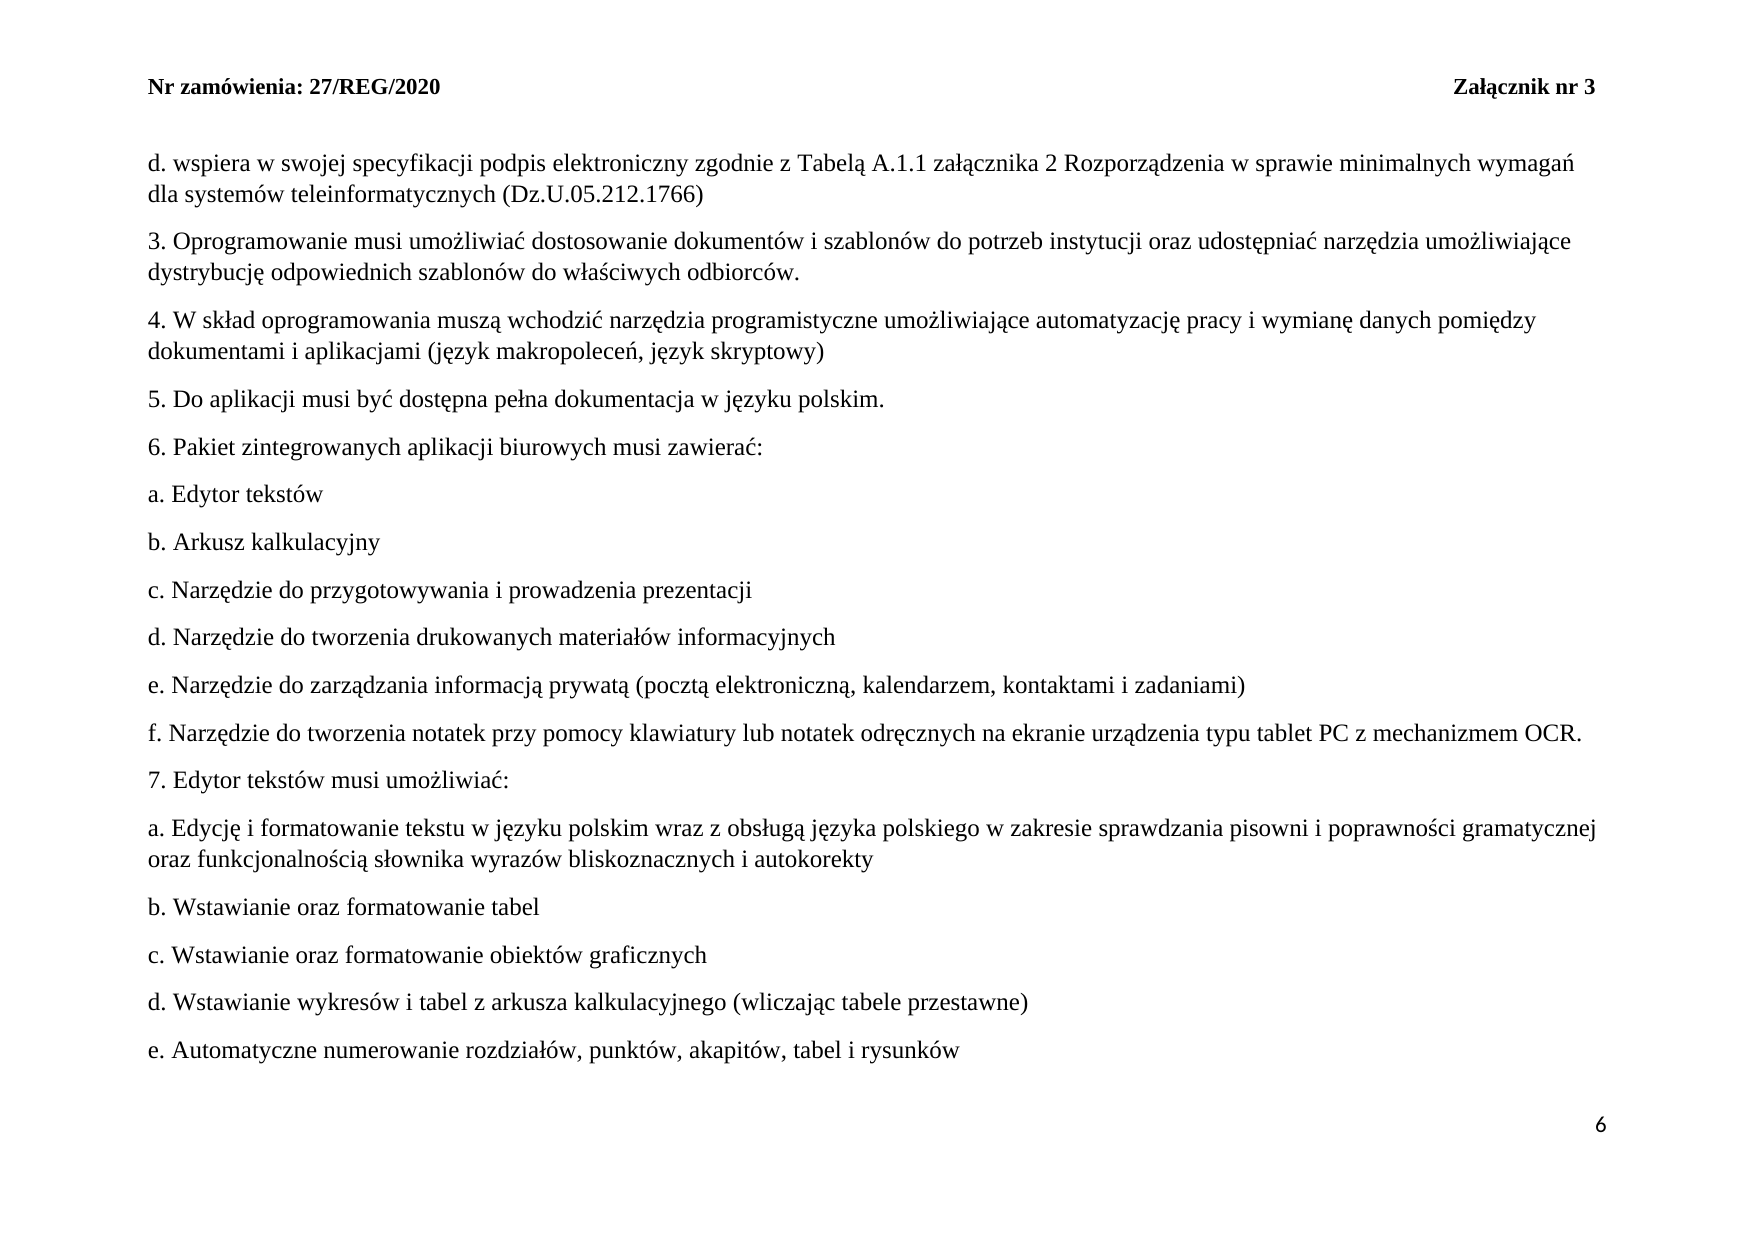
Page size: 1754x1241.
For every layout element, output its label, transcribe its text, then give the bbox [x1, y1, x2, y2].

text b. Wstawianie oraz formatowanie tabel [148, 892, 1606, 921]
text 6. Pakiet zintegrowanych aplikacji biurowych musi zawierać: [148, 432, 1606, 460]
text b. Arkusz kalkulacyjny [148, 527, 1606, 556]
text c. Wstawianie oraz formatowanie obiektów graficznych [148, 940, 1606, 968]
text f. Narzędzie do tworzenia notatek przy pomocy klawiatury lub notatek odręcznych na ekranie urządzenia typu tablet PC z mechanizmem OCR. [148, 718, 1606, 747]
text a. Edycję i formatowanie tekstu w języku polskim wraz z obsługą języka polskiego w zakresie sprawdzania pisowni i poprawności gramatycznej oraz funkcjonalnością słownika wyrazów bliskoznacznych i autokorekty [148, 813, 1606, 873]
text a. Edytor tekstów [148, 479, 1606, 508]
text d. Narzędzie do tworzenia drukowanych materiałów informacyjnych [148, 622, 1606, 651]
text d. wspiera w swojej specyfikacji podpis elektroniczny zgodnie z Tabelą A.1.1 załącznika 2 Rozporządzenia w sprawie minimalnych wymagań dla systemów teleinformatycznych (Dz.U.05.212.1766) [148, 148, 1606, 207]
text 4. W skład oprogramowania muszą wchodzić narzędzia programistyczne umożliwiające automatyzację pracy i wymianę danych pomiędzy dokumentami i aplikacjami (język makropoleceń, język skryptowy) [148, 305, 1606, 365]
text e. Automatyczne numerowanie rozdziałów, punktów, akapitów, tabel i rysunków [148, 1035, 1606, 1064]
text 5. Do aplikacji musi być dostępna pełna dokumentacja w języku polskim. [148, 384, 1606, 413]
text d. Wstawianie wykresów i tabel z arkusza kalkulacyjnego (wliczając tabele przestawne) [148, 987, 1606, 1016]
text 7. Edytor tekstów musi umożliwiać: [148, 766, 1606, 794]
text e. Narzędzie do zarządzania informacją prywatą (pocztą elektroniczną, kalendarzem, kontaktami i zadaniami) [148, 670, 1606, 699]
text c. Narzędzie do przygotowywania i prowadzenia prezentacji [148, 575, 1606, 603]
text 3. Oprogramowanie musi umożliwiać dostosowanie dokumentów i szablonów do potrzeb instytucji oraz udostępniać narzędzia umożliwiające dystrybucję odpowiednich szablonów do właściwych odbiorców. [148, 226, 1606, 286]
